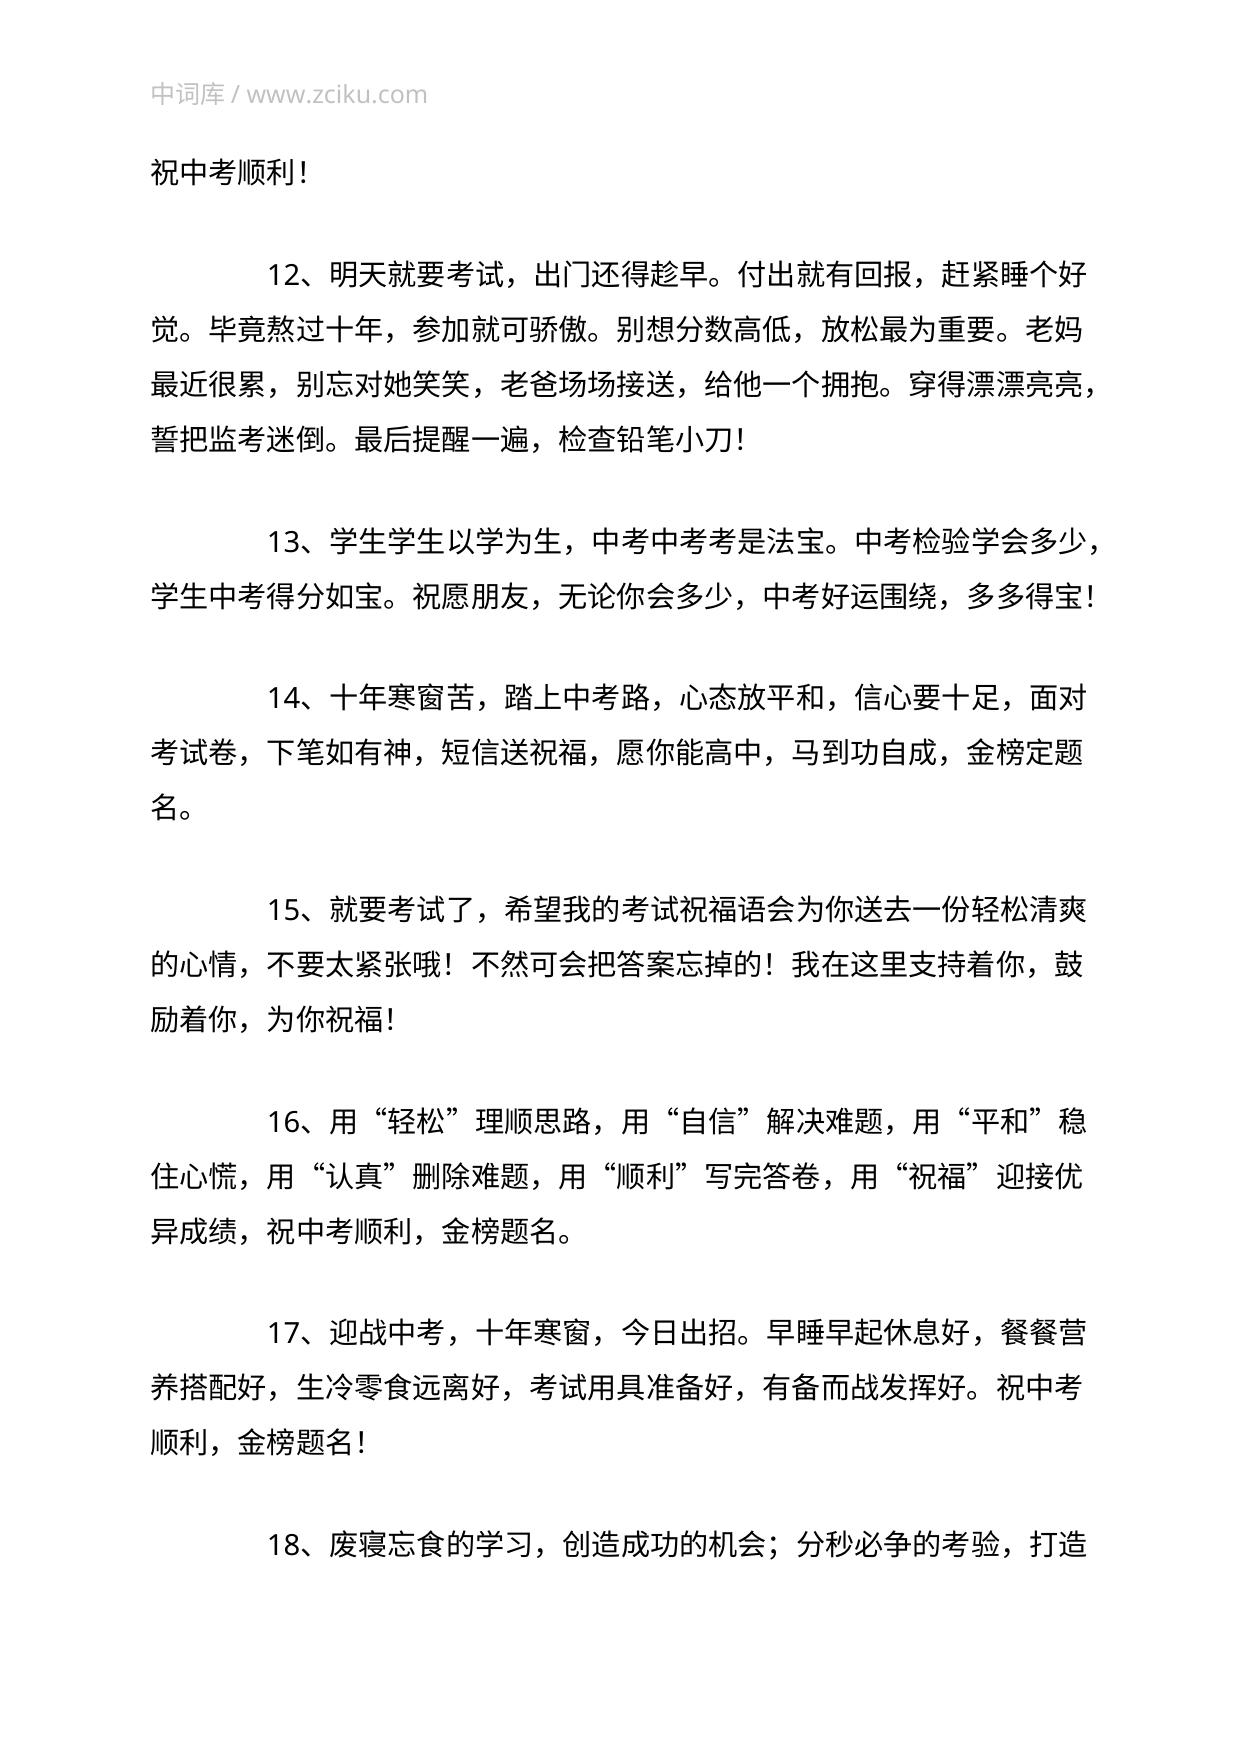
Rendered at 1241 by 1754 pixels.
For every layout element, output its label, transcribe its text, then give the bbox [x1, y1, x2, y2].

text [150, 1522, 1090, 1564]
text 16、用“轻松”理顺思路，用“自信”解决难题，用“平和”稳住心慌，用“认真”删除难题，用“顺利”写完答卷，用“祝福”迎接优异成绩，祝中考顺利，金榜题名。 [150, 1098, 1090, 1251]
text 12、明天就要考试，出门还得趁早。付出就有回报，赶紧睡个好觉。毕竟熬过十年，参加就可骄傲。别想分数高低，放松最为重要。老妈最近很累，别忘对她笑笑，老爸场场接送，给他一个拥抱。穿得漂漂亮亮，誓把监考迷倒。最后提醒一遍，检查铅笔小刀！ [150, 252, 1090, 459]
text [150, 150, 1090, 192]
text 15、就要考试了，希望我的考试祝福语会为你送去一份轻松清爽的心情，不要太紧张哦！不然可会把答案忘掉的！我在这里支持着你，鼓励着你，为你祝福！ [150, 887, 1090, 1039]
text 13、学生学生以学为生，中考中考考是法宝。中考检验学会多少，学生中考得分如宝。祝愿朋友，无论你会多少，中考好运围绕，多多得宝！ [150, 518, 1090, 616]
text 14、十年寒窗苦，踏上中考路，心态放平和，信心要十足，面对考试卷，下笔如有神，短信送祝福，愿你能高中，马到功自成，金榜定题名。 [150, 675, 1090, 827]
text 17、迎战中考，十年寒窗，今日出招。早睡早起休息好，餐餐营养搭配好，生冷零食远离好，考试用具准备好，有备而战发挥好。祝中考顺利，金榜题名！ [150, 1310, 1090, 1462]
